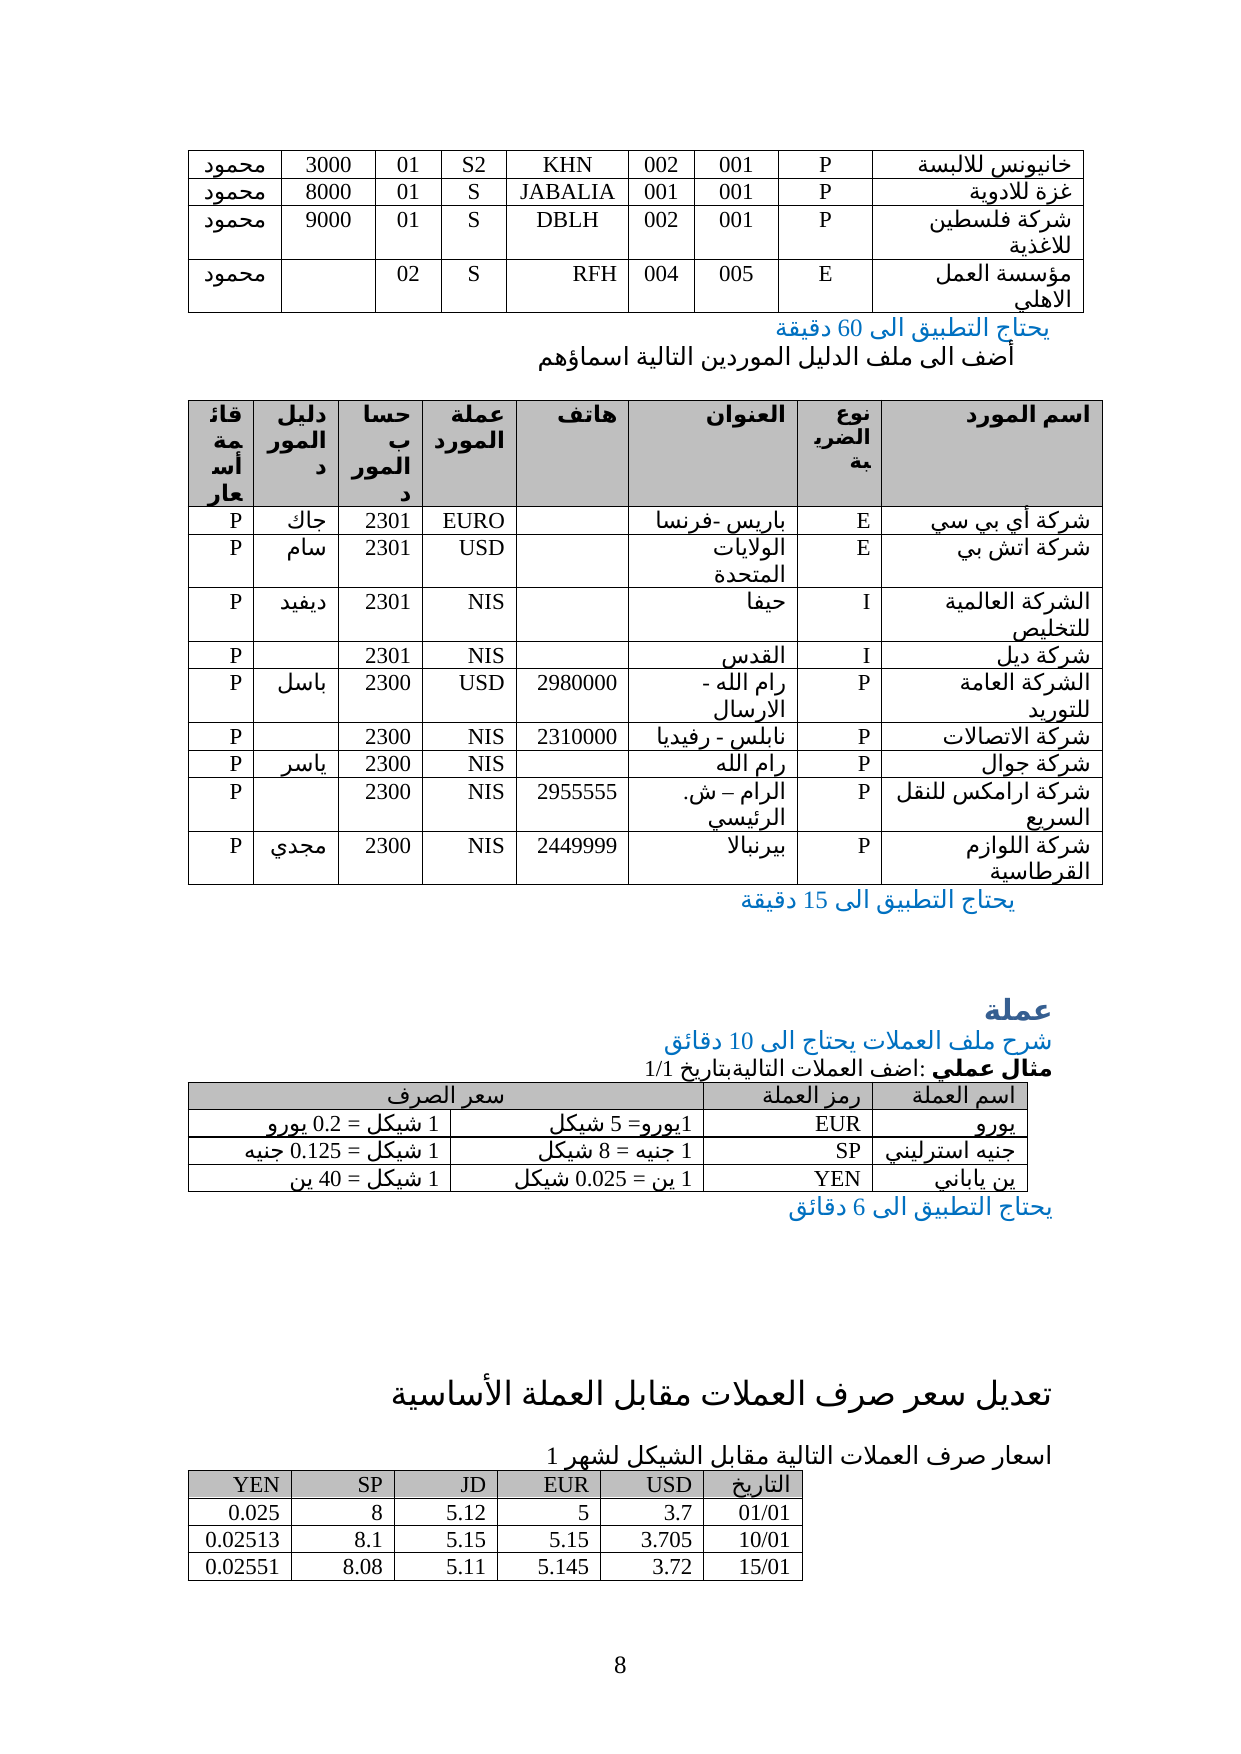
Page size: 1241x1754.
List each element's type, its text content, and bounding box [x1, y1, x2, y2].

table_header JD [395, 1471, 497, 1497]
table_cell E [798, 507, 881, 533]
table_cell 01 [376, 206, 441, 258]
table_cell P [798, 751, 881, 777]
table_cell 2301 [339, 507, 422, 533]
table_header دليل المورد [254, 401, 338, 506]
table_cell P [189, 642, 253, 668]
table_cell حيفا [629, 588, 797, 641]
table_cell يورو [873, 1110, 1027, 1136]
table_cell RFH [507, 260, 628, 312]
table_cell [517, 751, 628, 777]
table_cell P [798, 778, 881, 831]
table_cell الولايات المتحدة [629, 535, 797, 587]
table_header SP [292, 1471, 394, 1497]
table_cell NIS [423, 588, 516, 641]
table_cell شركة ديل [882, 642, 1102, 668]
table_cell الرام – ش. الرئيسي [629, 778, 797, 831]
table_cell 0.02513 [189, 1526, 291, 1552]
table_header اسم العملة [873, 1083, 1027, 1109]
table_cell 1 شيكل = 40 ين [189, 1165, 450, 1191]
table_cell [254, 723, 338, 749]
table_cell [517, 642, 628, 668]
table_cell 1 جنيه = 8 شيكل [451, 1138, 703, 1164]
table_cell [517, 535, 628, 587]
table_cell E [779, 260, 872, 312]
table_cell P [189, 507, 253, 533]
table_cell P [189, 778, 253, 831]
table_cell S [442, 260, 506, 312]
table_cell JABALIA [507, 179, 628, 205]
table_cell 001 [629, 179, 694, 205]
table_cell 01/01 [704, 1499, 802, 1525]
table_cell NIS [423, 723, 516, 749]
table_cell [517, 507, 628, 533]
table_cell 5.145 [498, 1553, 600, 1580]
table_header قائمة أسعار [189, 401, 253, 506]
table_cell محمود [189, 179, 281, 205]
table_cell شركة اللوازم القرطاسية [882, 832, 1102, 884]
table_cell 3.705 [601, 1526, 703, 1552]
table_cell ديفيد [254, 588, 338, 641]
table_header التاريخ [704, 1471, 802, 1497]
table_cell 3000 [282, 151, 375, 177]
table_header اسم المورد [882, 401, 1102, 506]
table_cell 8 [292, 1499, 394, 1525]
table_cell I [798, 588, 881, 641]
table_cell EURO [423, 507, 516, 533]
table_cell 002 [629, 151, 694, 177]
table_cell [517, 588, 628, 641]
table_header العنوان [629, 401, 797, 506]
table_cell 02 [376, 260, 441, 312]
table_cell [282, 260, 375, 312]
table_cell باسل [254, 669, 338, 722]
table_cell 0.025 [189, 1499, 291, 1525]
table_cell NIS [423, 642, 516, 668]
table_cell S2 [442, 151, 506, 177]
table_cell 10/01 [704, 1526, 802, 1552]
text أضف الى ملف الدليل الموردين التالية اسماؤهم [187, 342, 1015, 371]
table_cell P [189, 723, 253, 749]
table_cell P [798, 723, 881, 749]
table_cell 8.1 [292, 1526, 394, 1552]
table_cell NIS [423, 832, 516, 884]
table_cell 5.12 [395, 1499, 497, 1525]
subtitle عملة [187, 993, 1053, 1026]
table_cell 3.72 [601, 1553, 703, 1580]
table_cell USD [423, 669, 516, 722]
text تعديل سعر صرف العملات مقابل العملة الأساسية [187, 1374, 1053, 1413]
table_cell YEN [704, 1165, 872, 1191]
table_cell بيرنبالا [629, 832, 797, 884]
table_header سعر الصرف [189, 1083, 703, 1109]
table_cell [254, 642, 338, 668]
table_cell KHN [507, 151, 628, 177]
table_cell 2300 [339, 723, 422, 749]
table_cell مؤسسة العمل الاهلي [873, 260, 1083, 312]
table_cell جنيه استرليني [873, 1138, 1027, 1164]
table_cell E [798, 535, 881, 587]
table_cell 001 [695, 206, 778, 258]
table_cell 005 [695, 260, 778, 312]
table_cell مجدي [254, 832, 338, 884]
table_cell 2310000 [517, 723, 628, 749]
table_cell P [779, 151, 872, 177]
table_cell محمود [189, 151, 281, 177]
table_cell 2980000 [517, 669, 628, 722]
text يحتاج التطبيق الى 6 دقائق [187, 1192, 1053, 1221]
table_cell 002 [629, 206, 694, 258]
table_header هاتف [517, 401, 628, 506]
table_header عملة المورد [423, 401, 516, 506]
table_cell 001 [695, 151, 778, 177]
table_cell 01 [376, 151, 441, 177]
table_cell 2301 [339, 642, 422, 668]
table_cell P [189, 535, 253, 587]
table_cell P [798, 669, 881, 722]
table_cell القدس [629, 642, 797, 668]
text مثال عملي :اضف العملات التاليةبتاريخ 1/1 [187, 1055, 1053, 1082]
table_cell 9000 [282, 206, 375, 258]
table_cell جاك [254, 507, 338, 533]
table_cell P [779, 206, 872, 258]
table_cell شركة الاتصالات [882, 723, 1102, 749]
table_cell شركة أي بي سي [882, 507, 1102, 533]
table_cell 8000 [282, 179, 375, 205]
table_cell USD [423, 535, 516, 587]
table_cell I [798, 642, 881, 668]
table_cell 1 شيكل = 0.2 يورو [189, 1110, 450, 1136]
table_cell 1 شيكل = 0.125 جنيه [189, 1138, 450, 1164]
table_cell 2301 [339, 535, 422, 587]
table_cell EUR [704, 1110, 872, 1136]
table_cell 2449999 [517, 832, 628, 884]
table_cell رام الله - الارسال [629, 669, 797, 722]
text شرح ملف العملات يحتاج الى 10 دقائق [187, 1026, 1053, 1055]
text يحتاج التطبيق الى 60 دقيقة [187, 313, 1050, 342]
table_cell P [189, 588, 253, 641]
table_cell S [442, 206, 506, 258]
table_cell 2300 [339, 778, 422, 831]
table_header حساب المورد [339, 401, 422, 506]
table_cell ين ياباني [873, 1165, 1027, 1191]
table_cell 2301 [339, 588, 422, 641]
table_cell 2955555 [517, 778, 628, 831]
table_cell الشركة العامة للتوريد [882, 669, 1102, 722]
table_cell 3.7 [601, 1499, 703, 1525]
table_cell محمود [189, 206, 281, 258]
table_cell غزة للادوية [873, 179, 1083, 205]
table_cell شركة اتش بي [882, 535, 1102, 587]
table_cell 01 [376, 179, 441, 205]
table_header نوع الضريبة [798, 401, 881, 506]
table_cell شركة فلسطين للاغذية [873, 206, 1083, 258]
text يحتاج التطبيق الى 15 دقيقة [187, 885, 1015, 914]
table_cell 5.15 [498, 1526, 600, 1552]
table_cell P [189, 751, 253, 777]
table_cell رام الله [629, 751, 797, 777]
table_cell S [442, 179, 506, 205]
table_cell شركة ارامكس للنقل السريع [882, 778, 1102, 831]
table_cell محمود [189, 260, 281, 312]
table_cell خانيونس للالبسة [873, 151, 1083, 177]
table_cell 0.02551 [189, 1553, 291, 1580]
table_header YEN [189, 1471, 291, 1497]
table_header USD [601, 1471, 703, 1497]
table_cell 5.15 [395, 1526, 497, 1552]
table_cell NIS [423, 751, 516, 777]
table_cell DBLH [507, 206, 628, 258]
table_cell P [189, 832, 253, 884]
table_cell 5 [498, 1499, 600, 1525]
table_cell شركة جوال [882, 751, 1102, 777]
table_cell 1 ين = 0.025 شيكل [451, 1165, 703, 1191]
table_cell 2300 [339, 832, 422, 884]
table_cell باريس -فرنسا [629, 507, 797, 533]
table_cell SP [704, 1138, 872, 1164]
text اسعار صرف العملات التالية مقابل الشيكل لشهر 1 [187, 1441, 1053, 1470]
table_cell 15/01 [704, 1553, 802, 1580]
table_cell 5.11 [395, 1553, 497, 1580]
table_cell 2300 [339, 751, 422, 777]
table_cell P [798, 832, 881, 884]
table_cell سام [254, 535, 338, 587]
table_cell P [779, 179, 872, 205]
table_cell 001 [695, 179, 778, 205]
table_cell 2300 [339, 669, 422, 722]
table_cell P [189, 669, 253, 722]
table_cell [254, 778, 338, 831]
table_cell NIS [423, 778, 516, 831]
table_cell الشركة العالمية للتخليص [882, 588, 1102, 641]
table_cell ياسر [254, 751, 338, 777]
table_cell 8.08 [292, 1553, 394, 1580]
table_cell نابلس - رفيديا [629, 723, 797, 749]
table_header EUR [498, 1471, 600, 1497]
table_header رمز العملة [704, 1083, 872, 1109]
table_cell 1يورو= 5 شيكل [451, 1110, 703, 1136]
table_cell 004 [629, 260, 694, 312]
